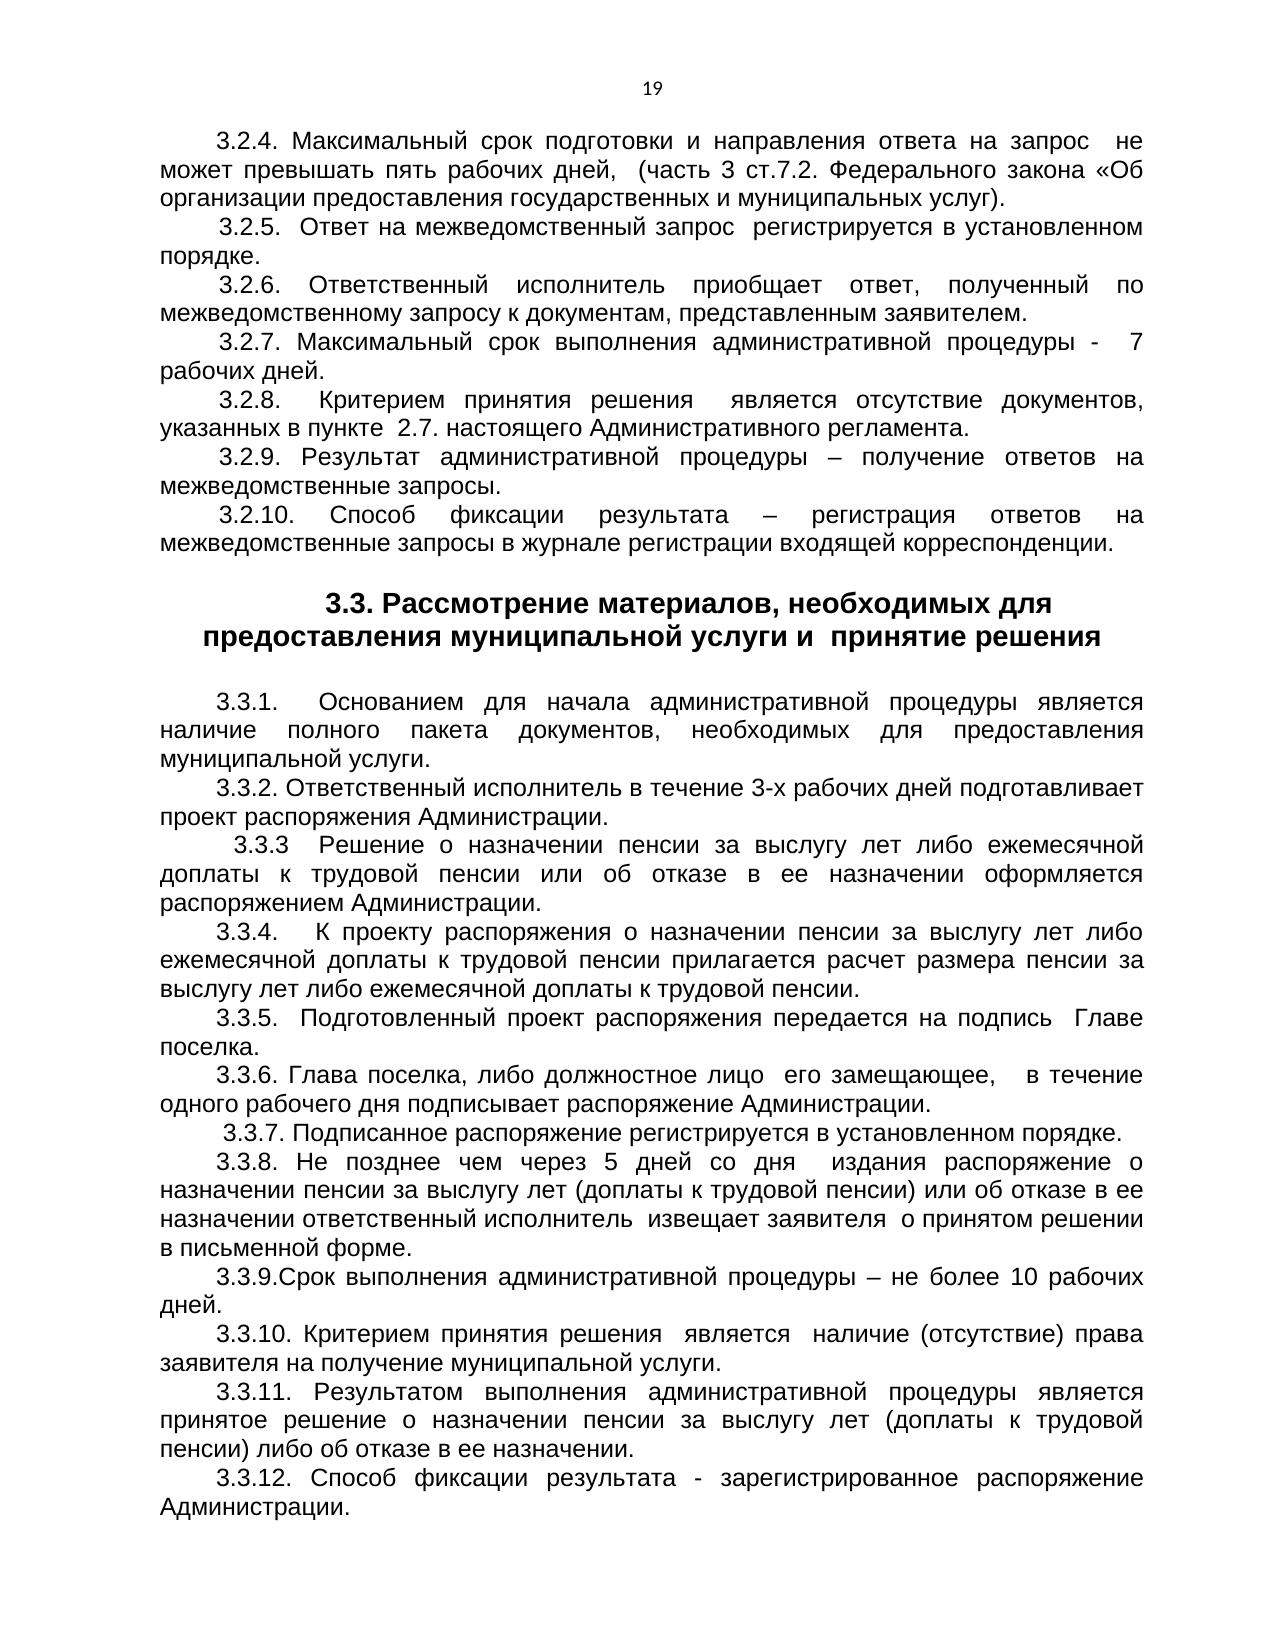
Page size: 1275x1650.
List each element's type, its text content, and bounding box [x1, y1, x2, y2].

text 3.2.4. Максимальный срок подготовки и направления ответа на запрос не может превышать пять рабочих дней, (часть 3 ст.7.2. Федерального закона «Об организации предоставления государственных и муниципальных услуг). [159, 126, 1145, 212]
text 3.2.7. Максимальный срок выполнения административной процедуры - 7 рабочих дней. [159, 327, 1145, 384]
text 3.3. Рассмотрение материалов, необходимых для предоставления муниципальной услуги и принятие решения [159, 586, 1145, 653]
text 3.3.9.Срок выполнения административной процедуры – не более 10 рабочих дней. [159, 1261, 1145, 1319]
text 3.2.10. Способ фиксации результата – регистрация ответов на межведомственные запросы в журнале регистрации входящей корреспонденции. [159, 499, 1145, 557]
text 3.3.10. Критерием принятия решения является наличие (отсутствие) права заявителя на получение муниципальной услуги. [159, 1319, 1145, 1376]
text 3.3.7. Подписанное распоряжение регистрируется в установленном порядке. [159, 1118, 1145, 1146]
text 3.3.12. Способ фиксации результата - зарегистрированное распоряжение Администрации. [159, 1463, 1145, 1520]
text 3.2.6. Ответственный исполнитель приобщает ответ, полученный по межведомственному запросу к документам, представленным заявителем. [159, 269, 1145, 327]
text 3.3.11. Результатом выполнения административной процедуры является принятое решение о назначении пенсии за выслугу лет (доплаты к трудовой пенсии) либо об отказе в ее назначении. [159, 1376, 1145, 1463]
text 3.3.4. К проекту распоряжения о назначении пенсии за выслугу лет либо ежемесячной доплаты к трудовой пенсии прилагается расчет размера пенсии за выслугу лет либо ежемесячной доплаты к трудовой пенсии. [159, 916, 1145, 1003]
text 3.3.3 Решение о назначении пенсии за выслугу лет либо ежемесячной доплаты к трудовой пенсии или об отказе в ее назначении оформляется распоряжением Администрации. [159, 830, 1145, 916]
text 3.2.9. Результат административной процедуры – получение ответов на межведомственные запросы. [159, 442, 1145, 499]
text 3.2.8. Критерием принятия решения является отсутствие документов, указанных в пункте 2.7. настоящего Административного регламента. [159, 384, 1145, 442]
text 3.3.8. Не позднее чем через 5 дней со дня издания распоряжение о назначении пенсии за выслугу лет (доплаты к трудовой пенсии) или об отказе в ее назначении ответственный исполнитель извещает заявителя о принятом решении в письменной форме. [159, 1146, 1145, 1261]
text 3.3.5. Подготовленный проект распоряжения передается на подпись Главе поселка. [159, 1003, 1145, 1060]
text 3.2.5. Ответ на межведомственный запрос регистрируется в установленном порядке. [159, 212, 1145, 269]
text 3.3.2. Ответственный исполнитель в течение 3-х рабочих дней подготавливает проект распоряжения Администрации. [159, 773, 1145, 830]
text 3.3.6. Глава поселка, либо должностное лицо его замещающее, в течение одного рабочего дня подписывает распоряжение Администрации. [159, 1060, 1145, 1118]
text 3.3.1. Основанием для начала административной процедуры является наличие полного пакета документов, необходимых для предоставления муниципальной услуги. [159, 686, 1145, 773]
